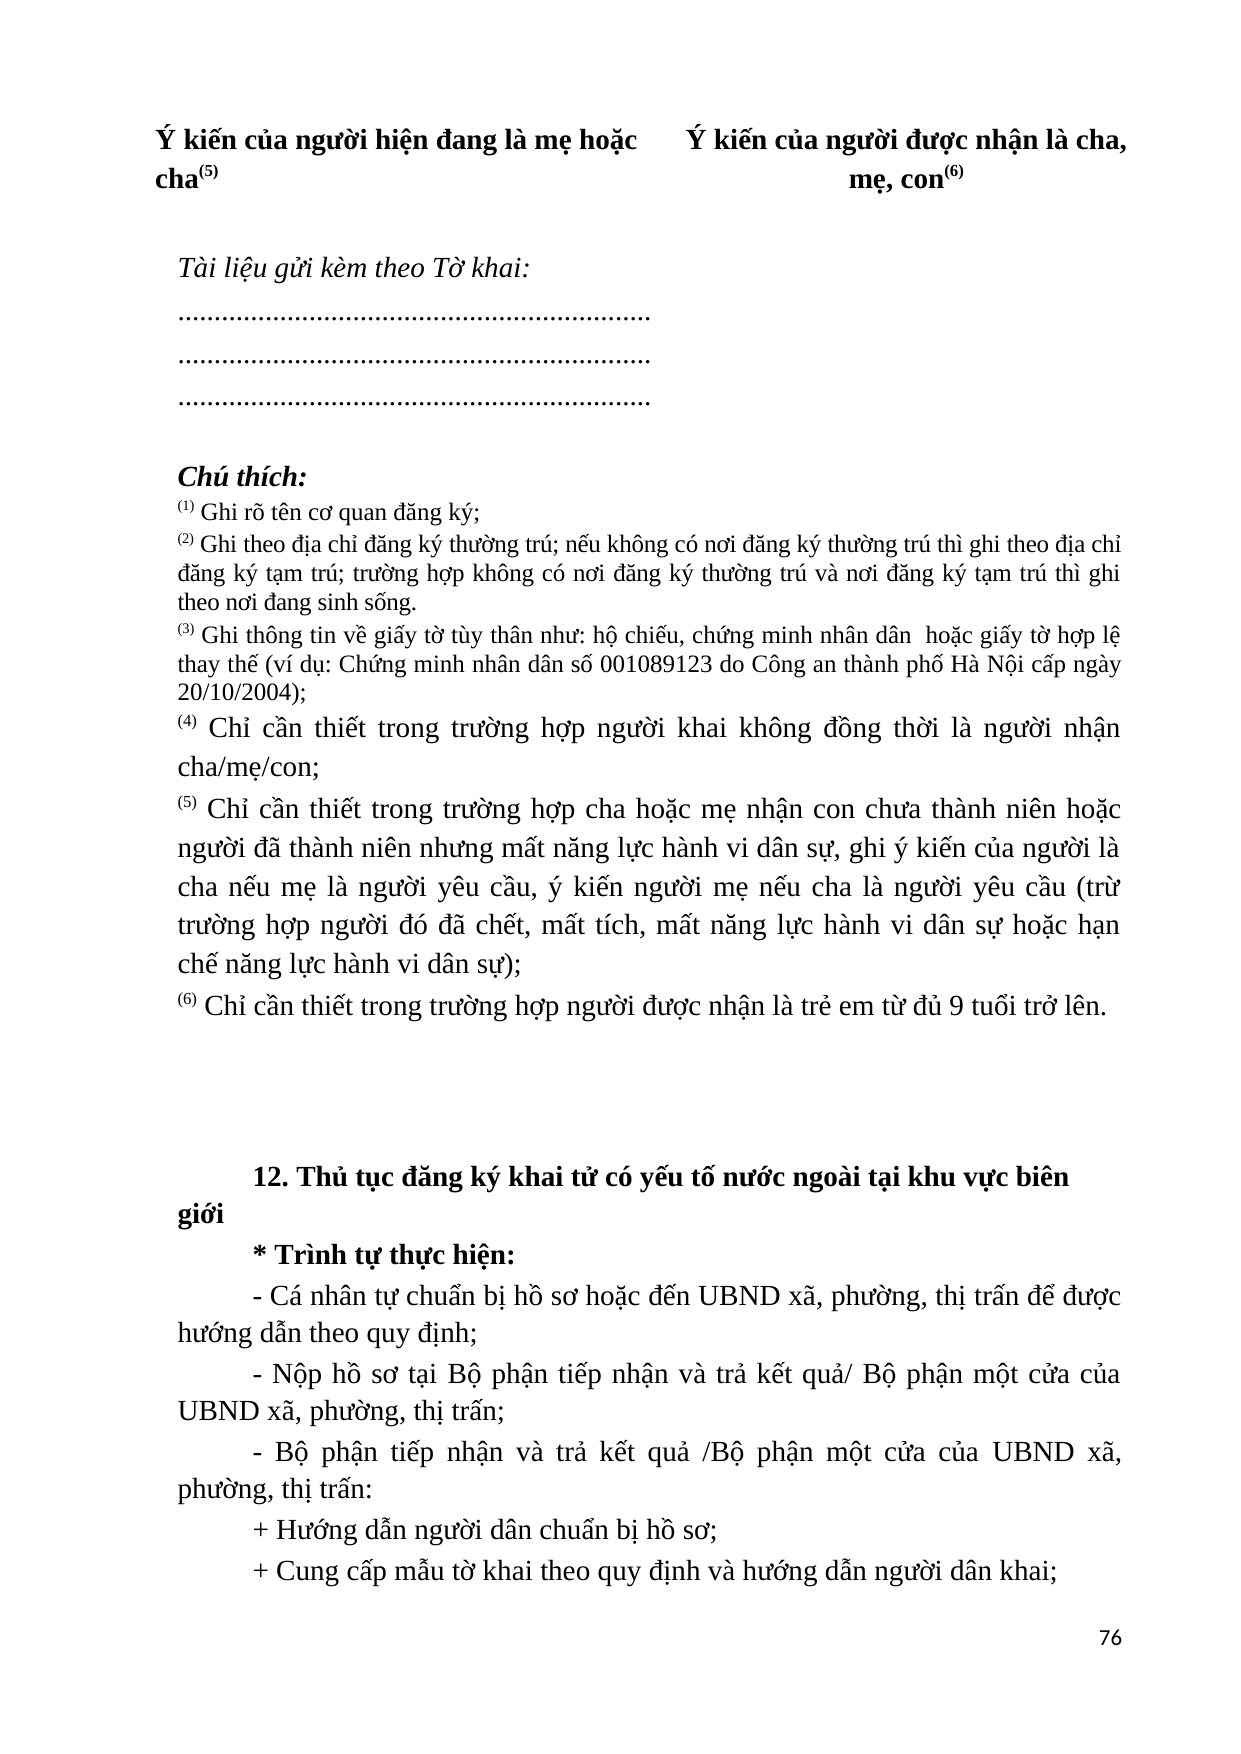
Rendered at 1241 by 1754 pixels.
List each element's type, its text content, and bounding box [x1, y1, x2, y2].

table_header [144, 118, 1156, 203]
text 12. Thủ tục đăng ký khai tử có yếu tố nước ngoài tại khu vực biên giới [177, 1159, 1122, 1230]
text * Trình tự thực hiện: [177, 1237, 1122, 1271]
text - Cá nhân tự chuẩn bị hồ sơ hoặc đến UBND xã, phường, thị trấn để được hướng dẫn theo quy định; [177, 1278, 1122, 1349]
text + Cung cấp mẫu tờ khai theo quy định và hướng dẫn người dân khai; [177, 1553, 1122, 1587]
text ................................................................. [177, 293, 1122, 327]
text (2) Ghi theo địa chỉ đăng ký thường trú; nếu không có nơi đăng ký thường trú thì ghi theo địa chỉ đăng ký tạm trú; trường hợp không có nơi đăng ký thường trú và nơi đăng ký tạm trú thì ghi theo nơi đang sinh sống. [177, 529, 1122, 616]
text (5) Chỉ cần thiết trong trường hợp cha hoặc mẹ nhận con chưa thành niên hoặc người đã thành niên nhưng mất năng lực hành vi dân sự, ghi ý kiến của người là cha nếu mẹ là người yêu cầu, ý kiến người mẹ nếu cha là người yêu cầu (trừ trường hợp người đó đã chết, mất tích, mất năng lực hành vi dân sự hoặc hạn chế năng lực hành vi dân sự); [177, 792, 1122, 979]
text (4) Chỉ cần thiết trong trường hợp người khai không đồng thời là người nhận cha/mẹ/con; [177, 710, 1122, 782]
text (6) Chỉ cần thiết trong trường hợp người được nhận là trẻ em từ đủ 9 tuổi trở lên. [177, 988, 1122, 1022]
text Chú thích: [177, 459, 1122, 492]
text Tài liệu gửi kèm theo Tờ khai: [177, 250, 1122, 284]
text (3) Ghi thông tin về giấy tờ tùy thân như: hộ chiếu, chứng minh nhân dân hoặc giấy tờ hợp lệ thay thế (ví dụ: Chứng minh nhân dân số 001089123 do Công an thành phố Hà Nội cấp ngày 20/10/2004); [177, 620, 1122, 706]
text ................................................................. [177, 378, 1122, 412]
text ................................................................. [177, 336, 1122, 369]
text - Nộp hồ sơ tại Bộ phận tiếp nhận và trả kết quả/ Bộ phận một cửa của UBND xã, phường, thị trấn; [177, 1356, 1122, 1427]
text - Bộ phận tiếp nhận và trả kết quả /Bộ phận một cửa của UBND xã, phường, thị trấn: [177, 1434, 1122, 1504]
text + Hướng dẫn người dân chuẩn bị hồ sơ; [177, 1512, 1122, 1546]
text (1) Ghi rõ tên cơ quan đăng ký; [177, 497, 1122, 525]
